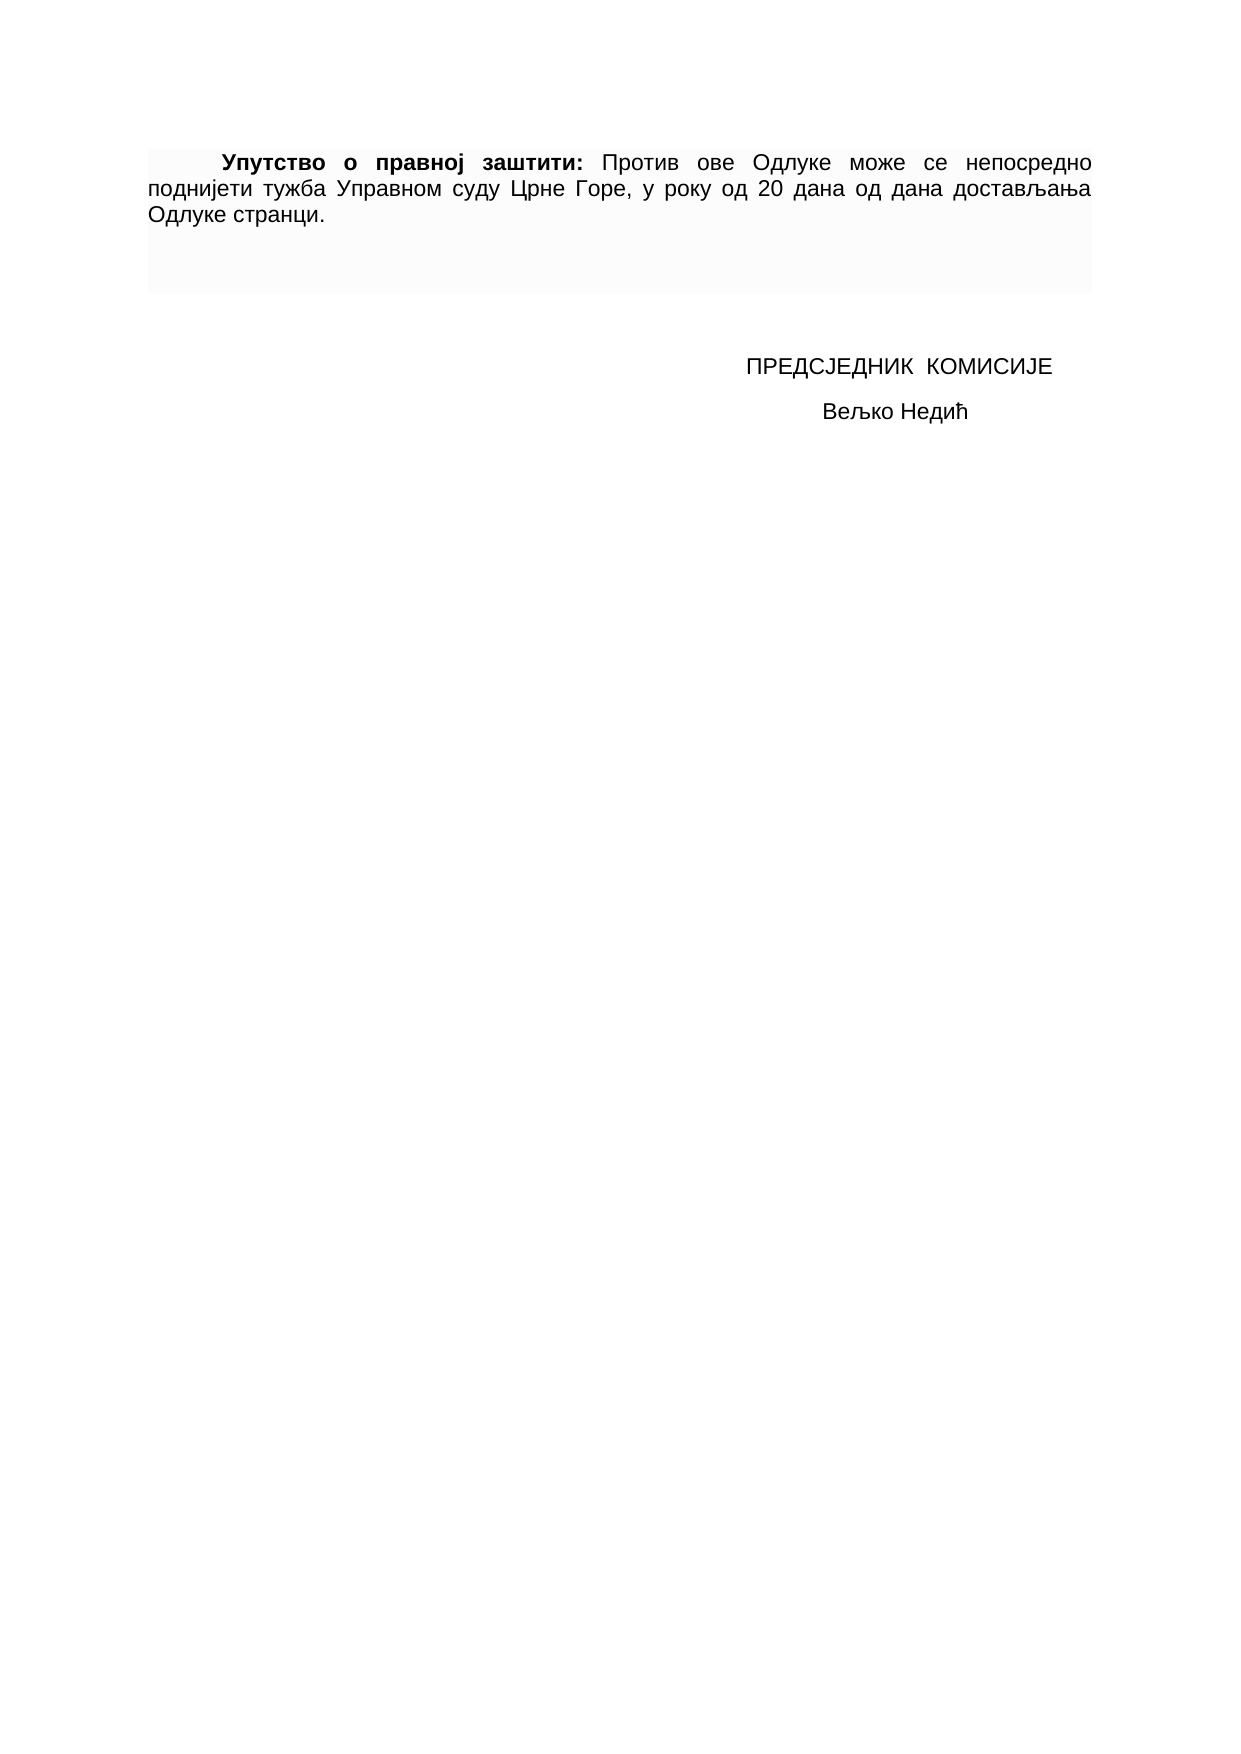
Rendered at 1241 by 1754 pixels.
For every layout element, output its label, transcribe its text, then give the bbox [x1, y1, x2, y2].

text ПРЕДСЈЕДНИК КОМИСИЈЕ [148, 353, 1092, 379]
text Упутство о правној заштити: Против ове Одлуке може се непосредно поднијети тужба Управном суду Црне Горе, у року од 20 дана од дана достављања Одлуке странци. [148, 149, 1092, 228]
text Вељко Недић [148, 398, 1092, 424]
